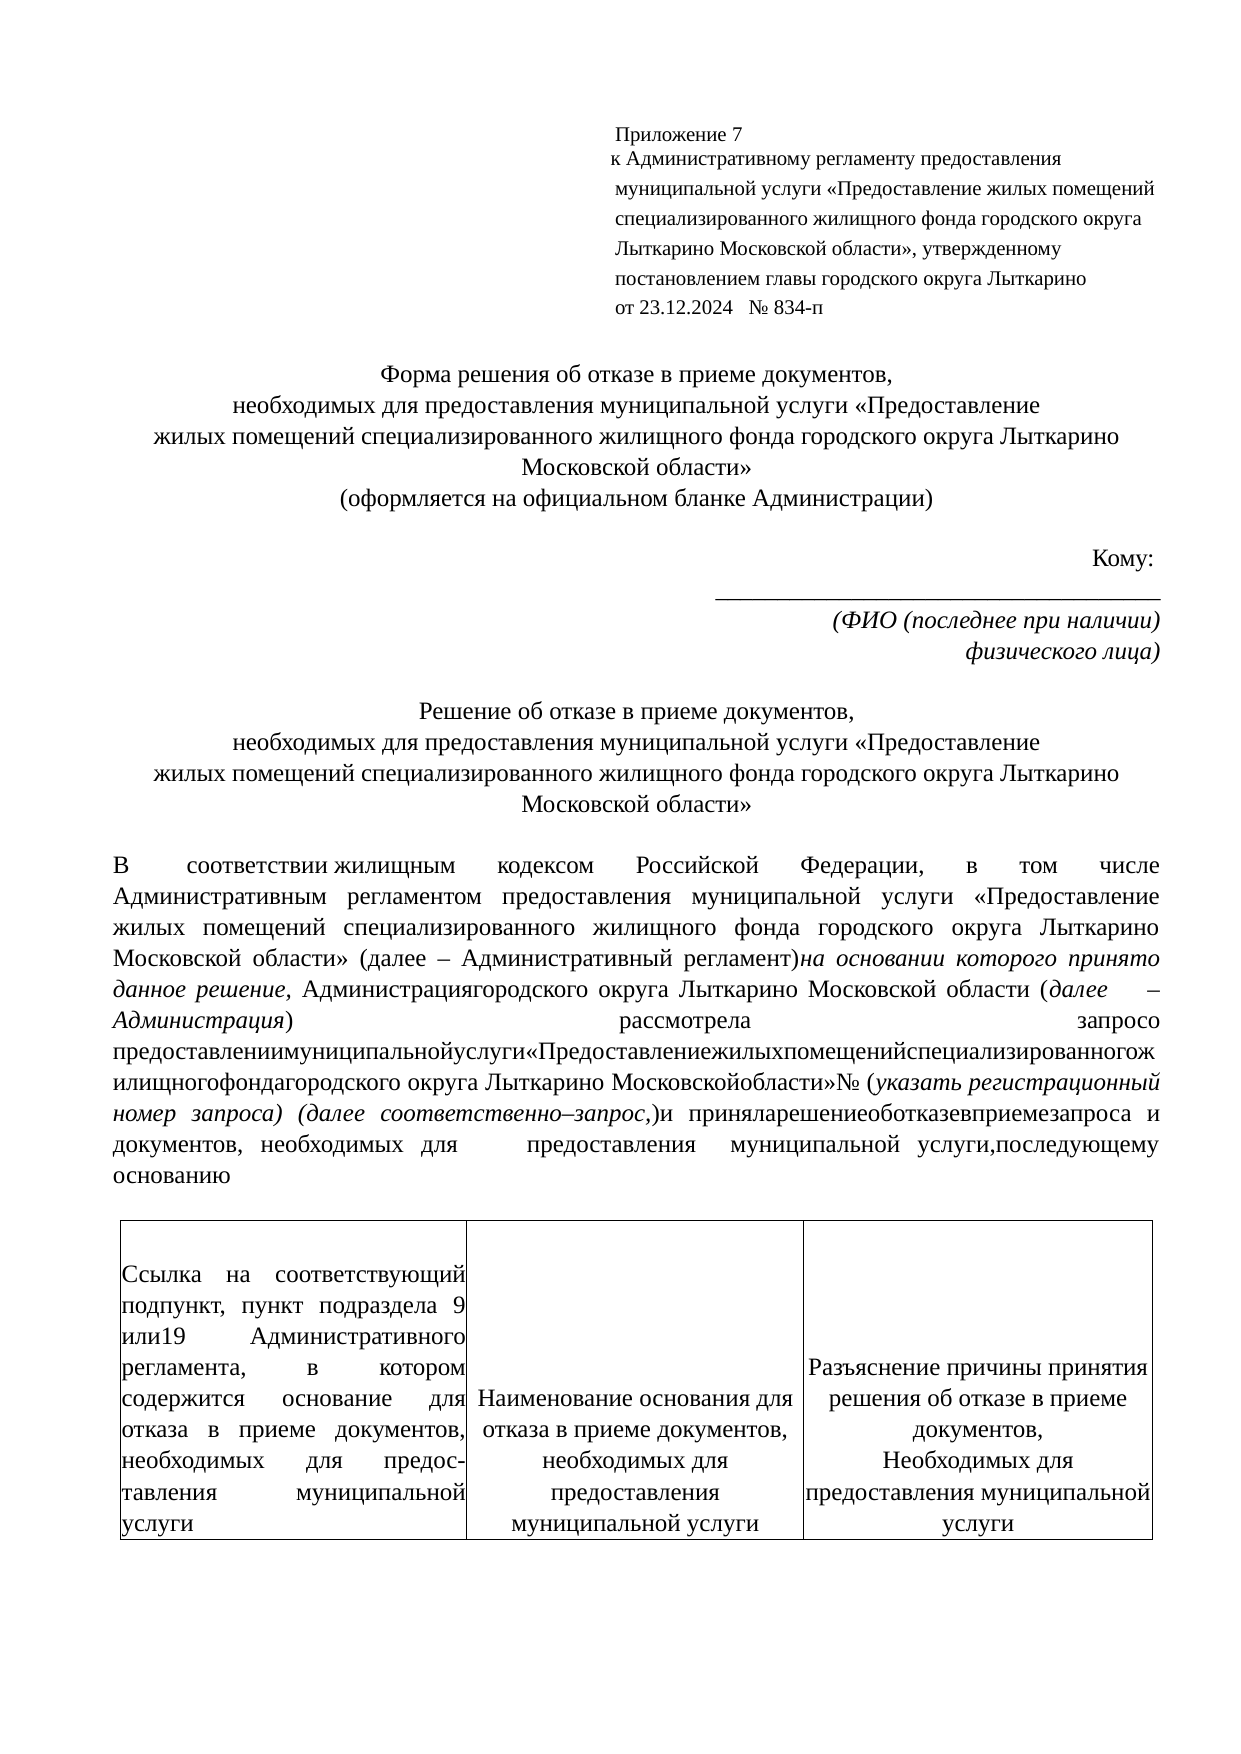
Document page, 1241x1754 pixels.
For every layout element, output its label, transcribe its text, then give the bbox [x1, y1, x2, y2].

text Кому: (ФИО (последнее при наличии) физического лица) [698, 543, 1160, 665]
text к Административному регламенту предоставления муниципальной услуги «Предоставление жилых помещений специализированного жилищного фонда городского округа Лыткарино Московской области», утвержденному постановлением главы городского округа Лыткарино [600, 146, 1160, 289]
text Приложение 7 [615, 122, 1160, 146]
text Московской области» [113, 452, 1160, 481]
text (оформляется на официальном бланке Администрации) [113, 483, 1160, 512]
table_header Ссылка на соответствующий подпункт, пункт подраздела 9 или19 Административного регламента, в котором содержится основание для отказа в приеме документов, необходимых для предос-тавления муниципальной услуги [121, 1221, 466, 1539]
text Решение об отказе в приеме документов, необходимых для предоставления муниципальной услуги «Предоставление жилых помещений специализированного жилищного фонда городского округа Лыткарино Московской области» [113, 696, 1160, 818]
text от 23.12.2024 № 834-п [615, 295, 1160, 319]
table_header Наименование основания для отказа в приеме документов, необходимых для предоставления муниципальной услуги [467, 1221, 803, 1539]
text Форма решения об отказе в приеме документов, необходимых для предоставления муниципальной услуги «Предоставление жилых помещений специализированного жилищного фонда городского округа Лыткарино [113, 359, 1160, 449]
text В соответствии жилищным кодексом Российской Федерации, в том числе Административным регламентом предоставления муниципальной услуги «Предоставление жилых помещений специализированного жилищного фонда городского округа Лыткарино Московской области» (далее – Административный регламент)на основании которого принято данное решение, Администрациягородского округа Лыткарино Московской области (далее – Администрация) рассмотрела запросо предоставлениимуниципальнойуслуги«Предоставлениежилыхпомещенийспециализированногожилищногофондагородского округа Лыткарино Московскойобласти»№ (указать регистрационный номер запроса) (далее соответственно–запрос,)и приняларешениеоботказевприемезапроса и документов, необходимых для предоставления муниципальной услуги,последующему основанию [113, 850, 1160, 1189]
table_header Разъяснение причины принятия решения об отказе в приеме документов, Необходимых для предоставления муниципальной услуги [804, 1221, 1152, 1539]
